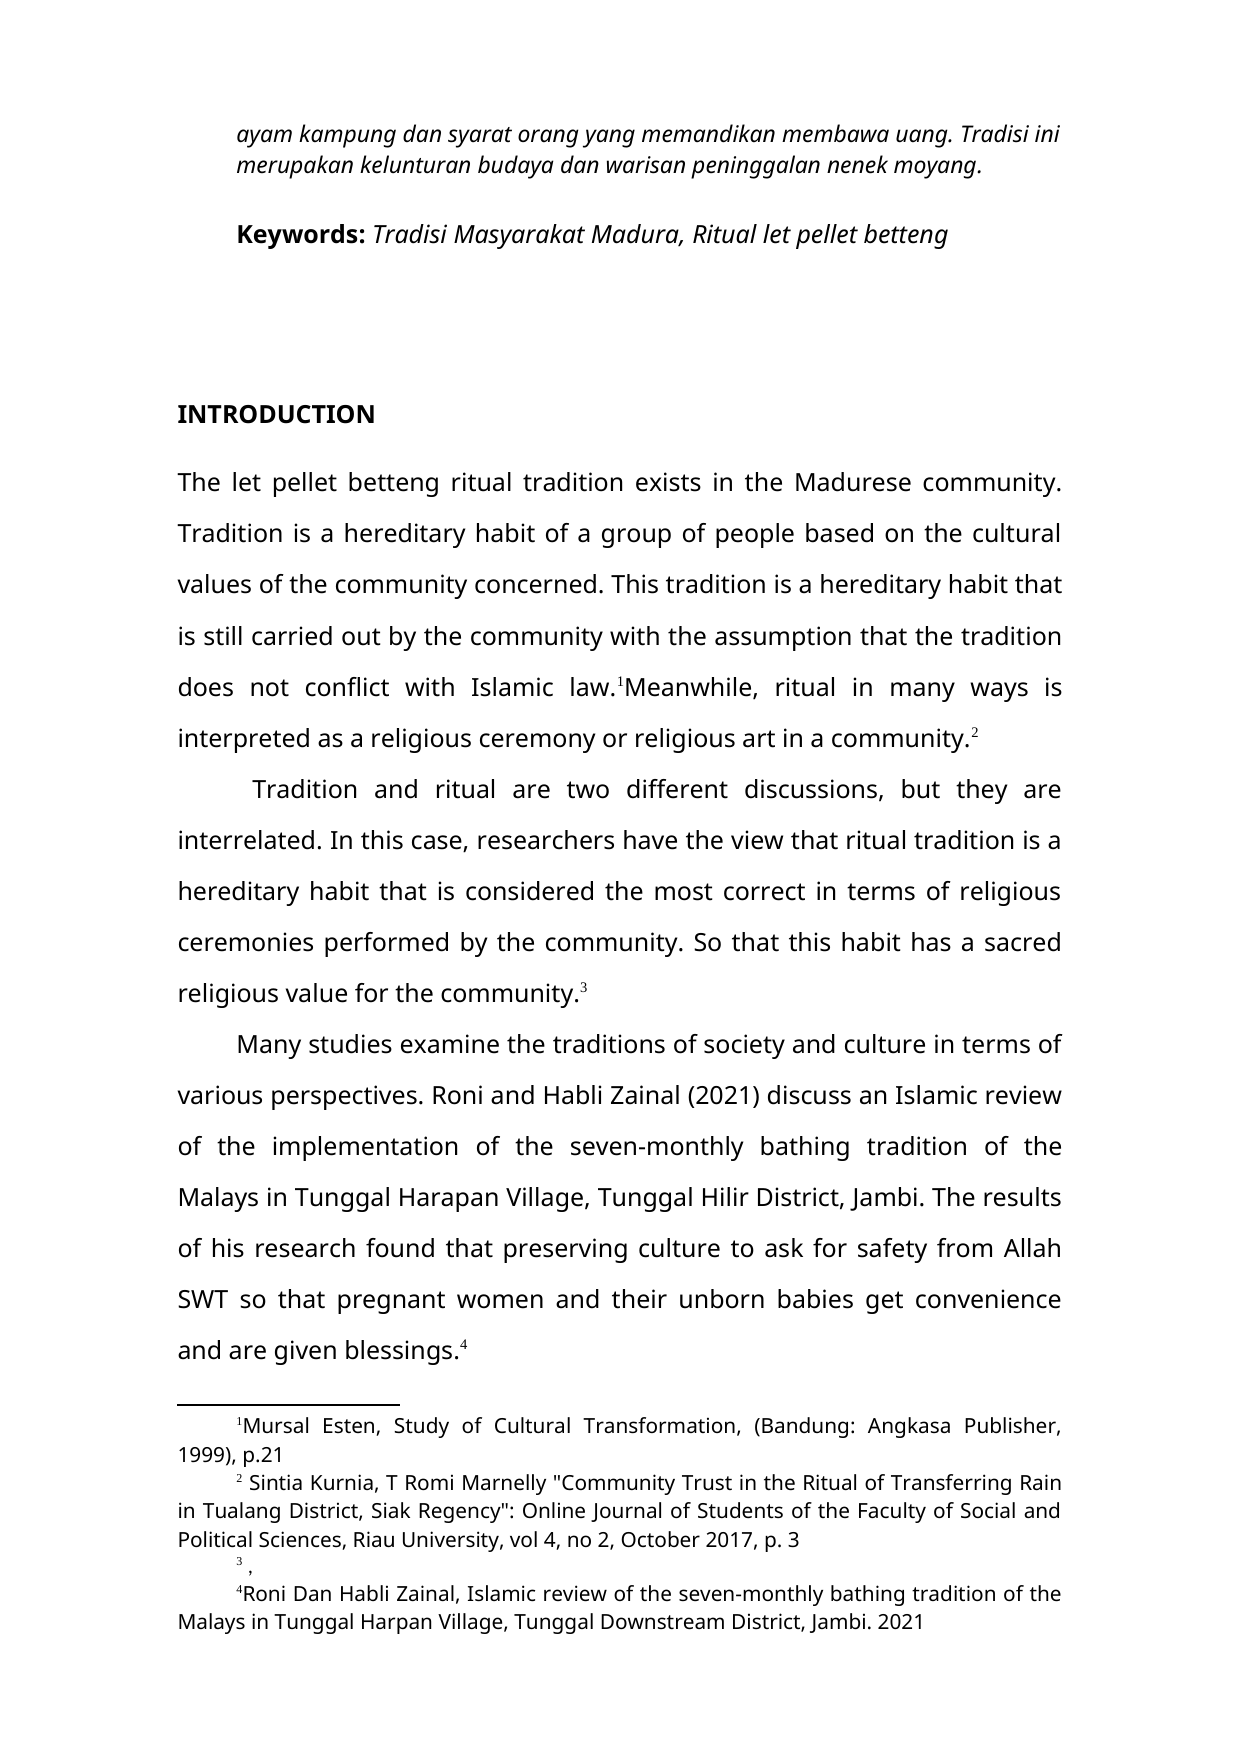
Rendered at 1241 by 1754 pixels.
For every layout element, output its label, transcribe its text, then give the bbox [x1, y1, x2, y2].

text INTRODUCTION [177, 397, 1063, 431]
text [236, 118, 1063, 181]
text Keywords: Tradisi Masyarakat Madura, Ritual let pellet betteng [236, 217, 1004, 251]
text The let pellet betteng ritual tradition exists in the Madurese community. Tradition is a hereditary habit of a group of people based on the cultural values ​​of the community concerned. This tradition is a hereditary habit that is still carried out by the community with the assumption that the tradition does not conflict with Islamic law.Meanwhile, ritual in many ways is interpreted as a religious ceremony or religious art in a community. [177, 465, 1063, 754]
text Many studies examine the traditions of society and culture in terms of various perspectives. Roni and Habli Zainal (2021) discuss an Islamic review of the implementation of the seven-monthly bathing tradition of the Malays in Tunggal Harapan Village, Tunggal Hilir District, Jambi. The results of his research found that preserving culture to ask for safety from Allah SWT so that pregnant women and their unborn babies get convenience and are given blessings. [177, 1026, 1063, 1367]
text Tradition and ritual are two different discussions, but they are interrelated. In this case, researchers have the view that ritual tradition is a hereditary habit that is considered the most correct in terms of religious ceremonies performed by the community. So that this habit has a sacred religious value for the community. [177, 771, 1063, 1009]
